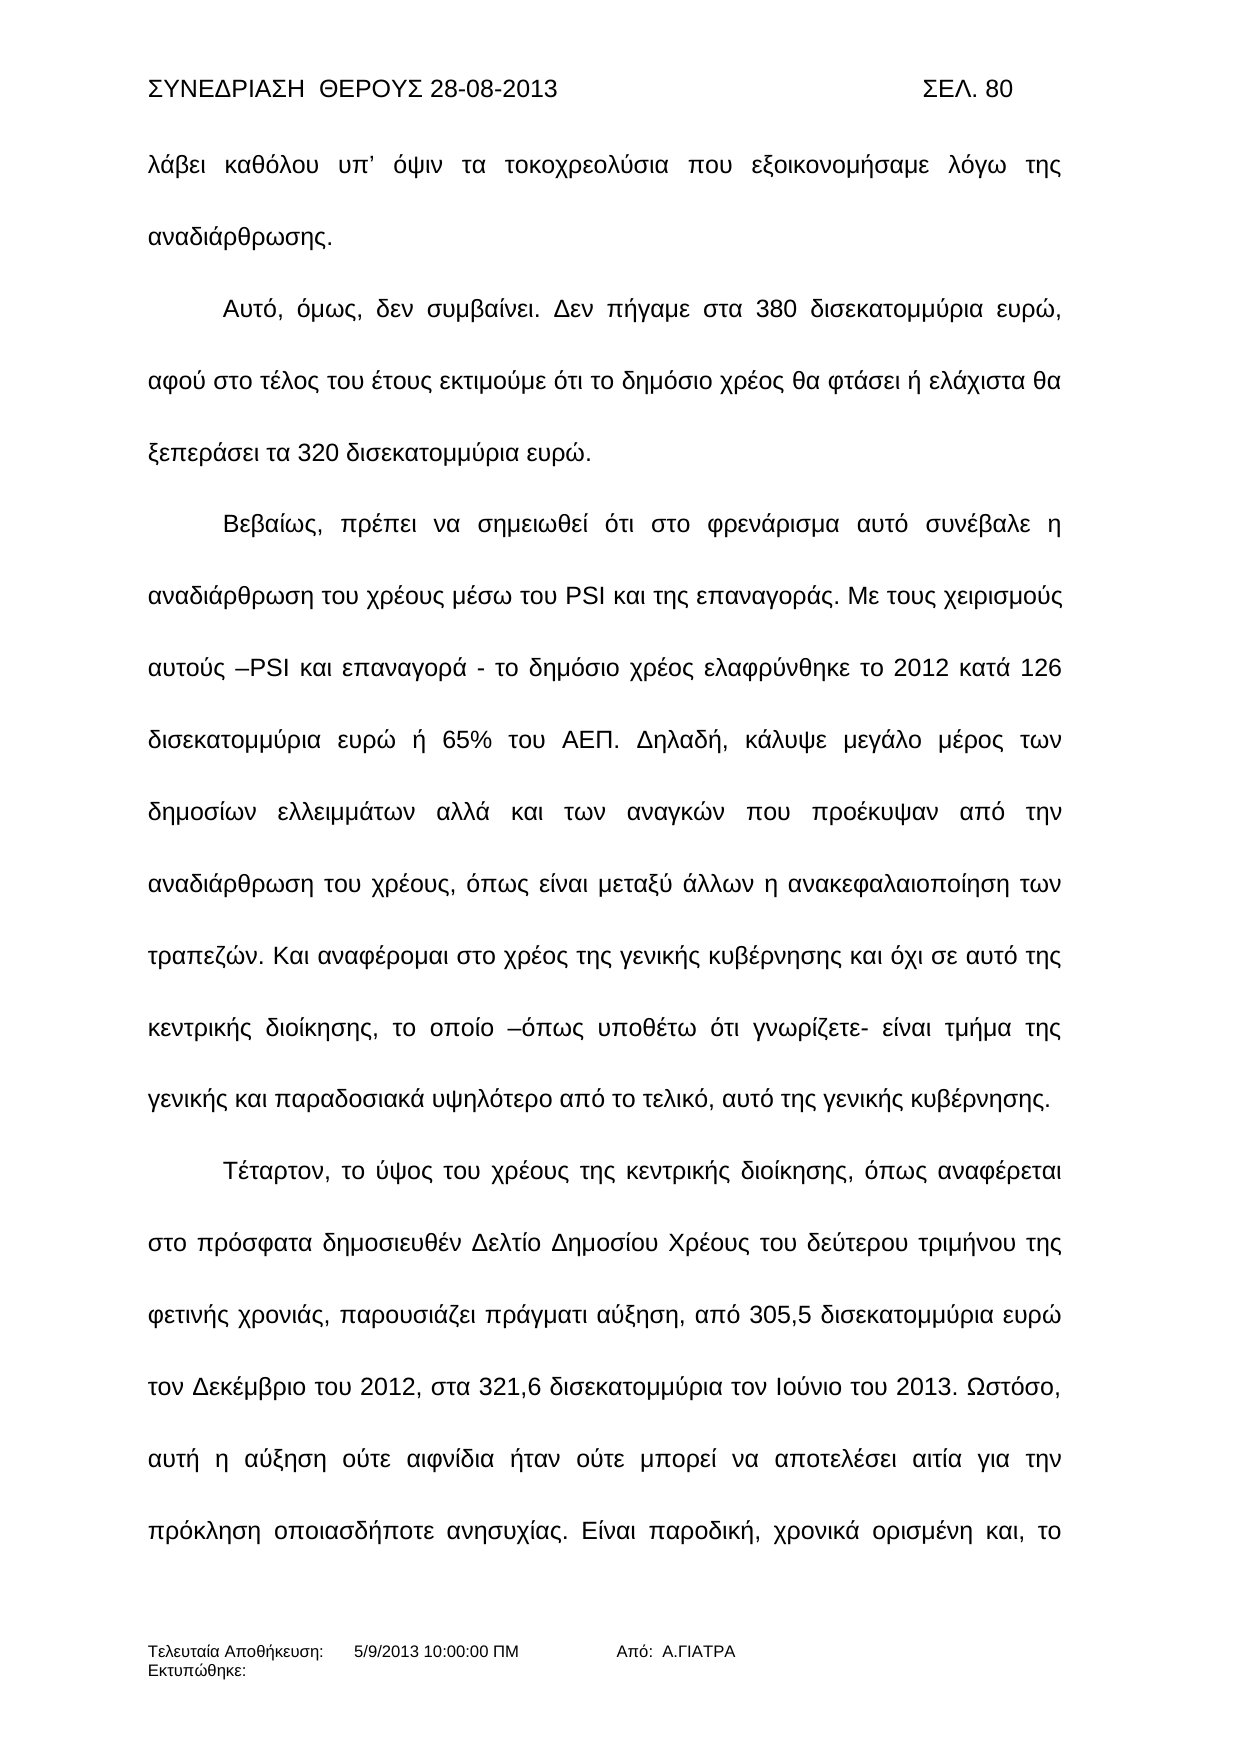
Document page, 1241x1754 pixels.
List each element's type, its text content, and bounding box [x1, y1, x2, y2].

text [148, 1156, 1063, 1544]
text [148, 150, 1063, 251]
text Αυτό, όμως, δεν συμβαίνει. Δεν πήγαμε στα 380 δισεκατομμύρια ευρώ, αφού στο τέλος του έτους εκτιμούμε ότι το δημόσιο χρέος θα φτάσει ή ελάχιστα θα ξεπεράσει τα 320 δισεκατομμύρια ευρώ. [148, 294, 1063, 466]
text Βεβαίως, πρέπει να σημειωθεί ότι στο φρενάρισμα αυτό συνέβαλε η αναδιάρθρωση του χρέους μέσω του PSI και της επαναγοράς. Με τους χειρισμούς αυτούς –PSI και επαναγορά - το δημόσιο χρέος ελαφρύνθηκε το 2012 κατά 126 δισεκατομμύρια ευρώ ή 65% του ΑΕΠ. Δηλαδή, κάλυψε μεγάλο μέρος των δημοσίων ελλειμμάτων αλλά και των αναγκών που προέκυψαν από την αναδιάρθρωση του χρέους, όπως είναι μεταξύ άλλων η ανακεφαλαιοποίηση των τραπεζών. Και αναφέρομαι στο χρέος της γενικής κυβέρνησης και όχι σε αυτό της κεντρικής διοίκησης, το οποίο –όπως υποθέτω ότι γνωρίζετε- είναι τμήμα της γενικής και παραδοσιακά υψηλότερο από το τελικό, αυτό της γενικής κυβέρνησης. [148, 509, 1063, 1113]
